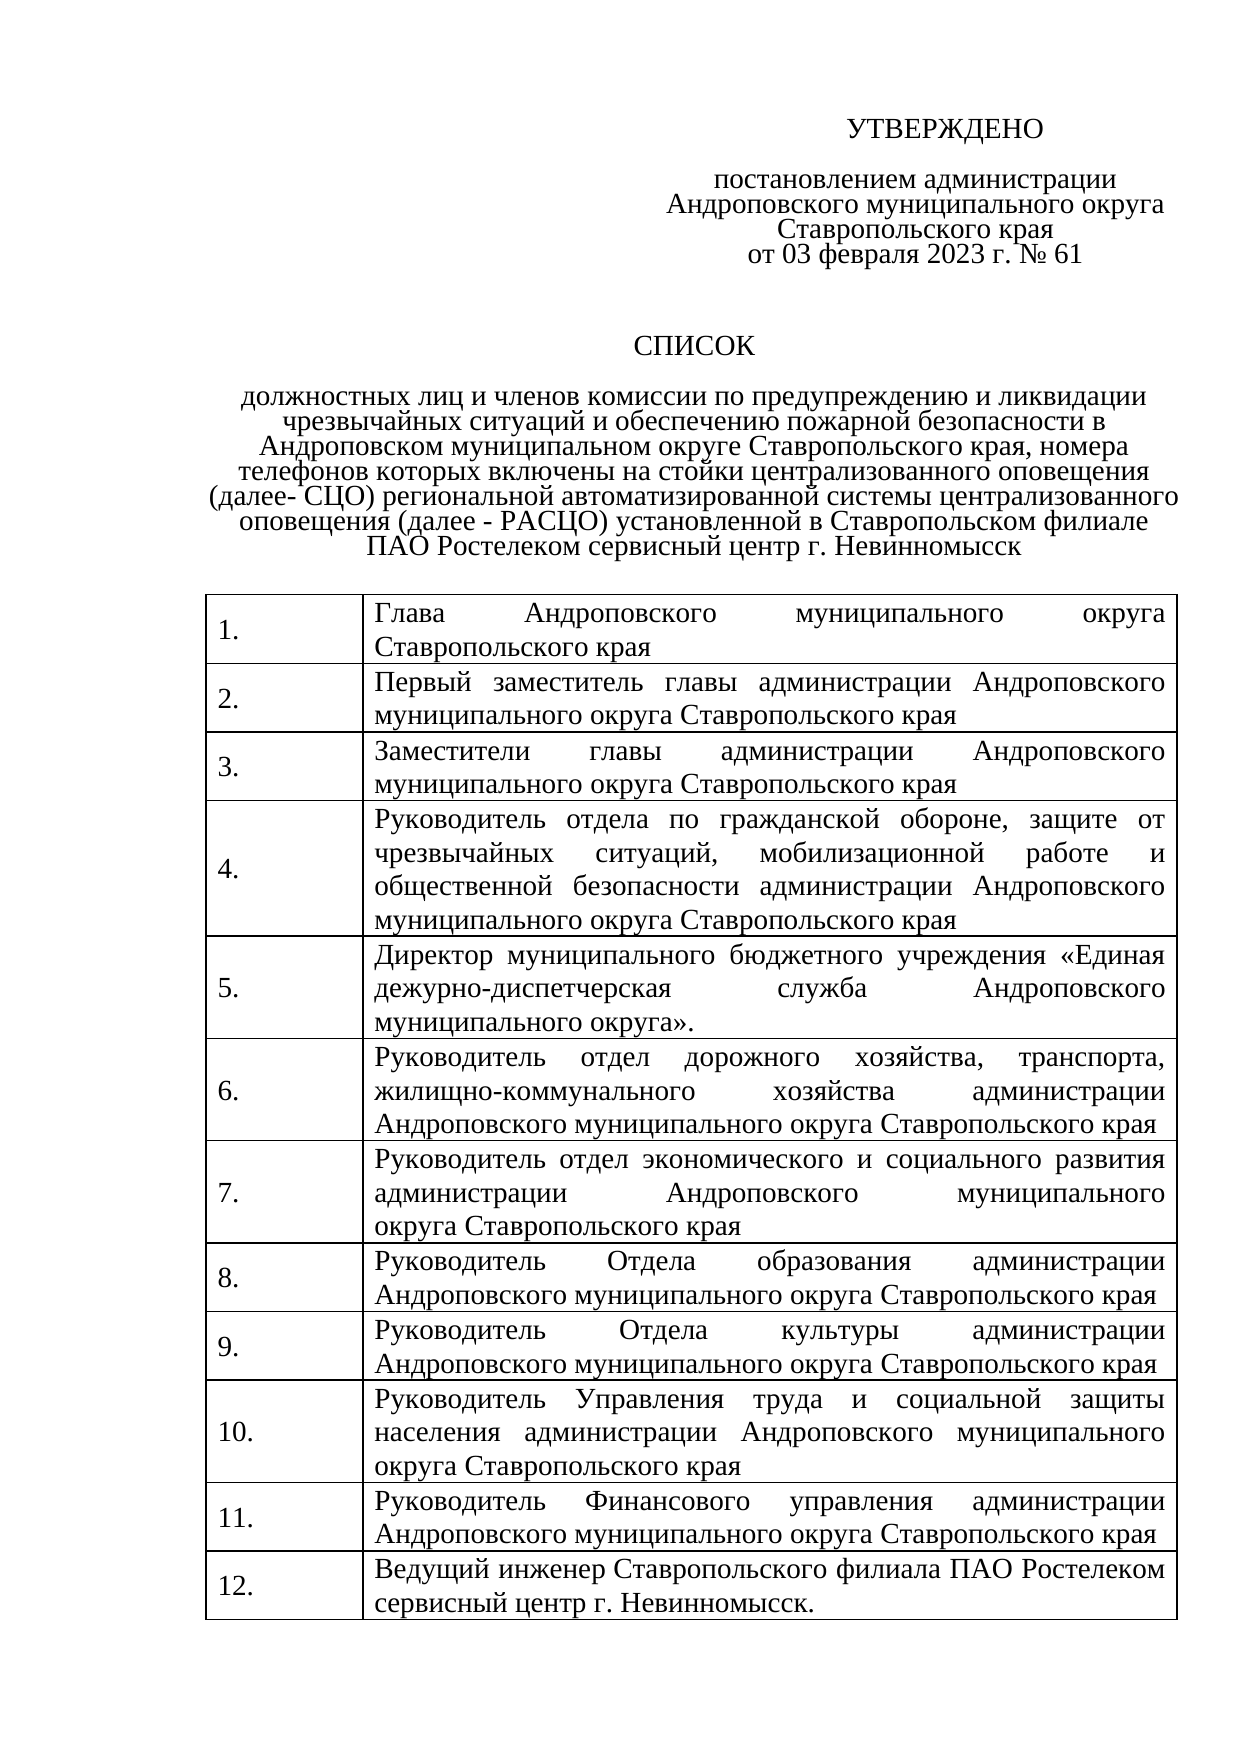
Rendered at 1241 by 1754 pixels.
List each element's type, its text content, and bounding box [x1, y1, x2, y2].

table_cell 12. [207, 1552, 362, 1619]
table_cell 4. [207, 801, 362, 935]
text от 03 февраля 2023 г. № 61 [649, 243, 826, 268]
table_cell Руководитель отдела по гражданской обороне, защите от чрезвычайных ситуаций, мобилизационной работе и общественной безопасности администрации Андроповского муниципального округа Ставропольского края [364, 801, 1176, 935]
table_cell Ведущий инженер Ставропольского филиала ПАО Ростелеком сервисный центр г. Невинномысск. [364, 1552, 1176, 1619]
table_cell 9. [207, 1312, 362, 1379]
table_cell Руководитель Финансового управления администрации Андроповского муниципального округа Ставропольского края [364, 1483, 1176, 1550]
table_cell 11. [207, 1483, 362, 1550]
table_cell 2. [207, 664, 362, 731]
table_cell 8. [207, 1244, 362, 1311]
table_cell Заместители главы администрации Андроповского муниципального округа Ставропольского края [364, 733, 1176, 800]
table_cell 5. [207, 937, 362, 1038]
table_cell Руководитель отдел экономического и социального развития администрации Андроповского муниципального округа Ставропольского края [364, 1141, 1176, 1242]
text постановлением администрации [649, 168, 1181, 193]
table_cell 3. [207, 733, 362, 800]
text Андроповского муниципального округа [649, 193, 1181, 218]
text УТВЕРЖДЕНО [649, 118, 1181, 143]
table_cell Первый заместитель главы администрации Андроповского муниципального округа Ставропольского края [364, 664, 1176, 731]
table_header Глава Андроповского муниципального округа Ставропольского края [364, 595, 1176, 662]
text должностных лиц и членов комиссии по предупреждению и ликвидации чрезвычайных ситуаций и обеспечению пожарной безопасности в Андроповском муниципальном округе Ставропольского края, номера телефонов которых включены на стойки централизованного оповещения (далее- СЦО) региональной автоматизированной системы централизованного оповещения (далее - РАСЦО) установленной в Ставропольском филиале ПАО Ростелеком сервисный центр г. Невинномысск [207, 385, 1181, 560]
table_cell Руководитель Отдела образования администрации Андроповского муниципального округа Ставропольского края [364, 1244, 1176, 1311]
table_cell 6. [207, 1039, 362, 1140]
table_cell Руководитель Отдела культуры администрации Андроповского муниципального округа Ставропольского края [364, 1312, 1176, 1379]
table_cell 10. [207, 1381, 362, 1481]
table_cell 7. [207, 1141, 362, 1242]
table_cell Руководитель Управления труда и социальной защиты населения администрации Андроповского муниципального округа Ставропольского края [364, 1381, 1176, 1481]
table_cell Директор муниципального бюджетного учреждения «Единая дежурно-диспетчерская служба Андроповского муниципального округа». [364, 937, 1176, 1038]
text от 03 февраля 2023 г. № 61 [829, 243, 1181, 268]
text Ставропольского края [649, 218, 1181, 243]
table_header 1. [207, 595, 362, 662]
table_cell Руководитель отдел дорожного хозяйства, транспорта, жилищно-коммунального хозяйства администрации Андроповского муниципального округа Ставропольского края [364, 1039, 1176, 1140]
text СПИСОК [207, 335, 1181, 360]
